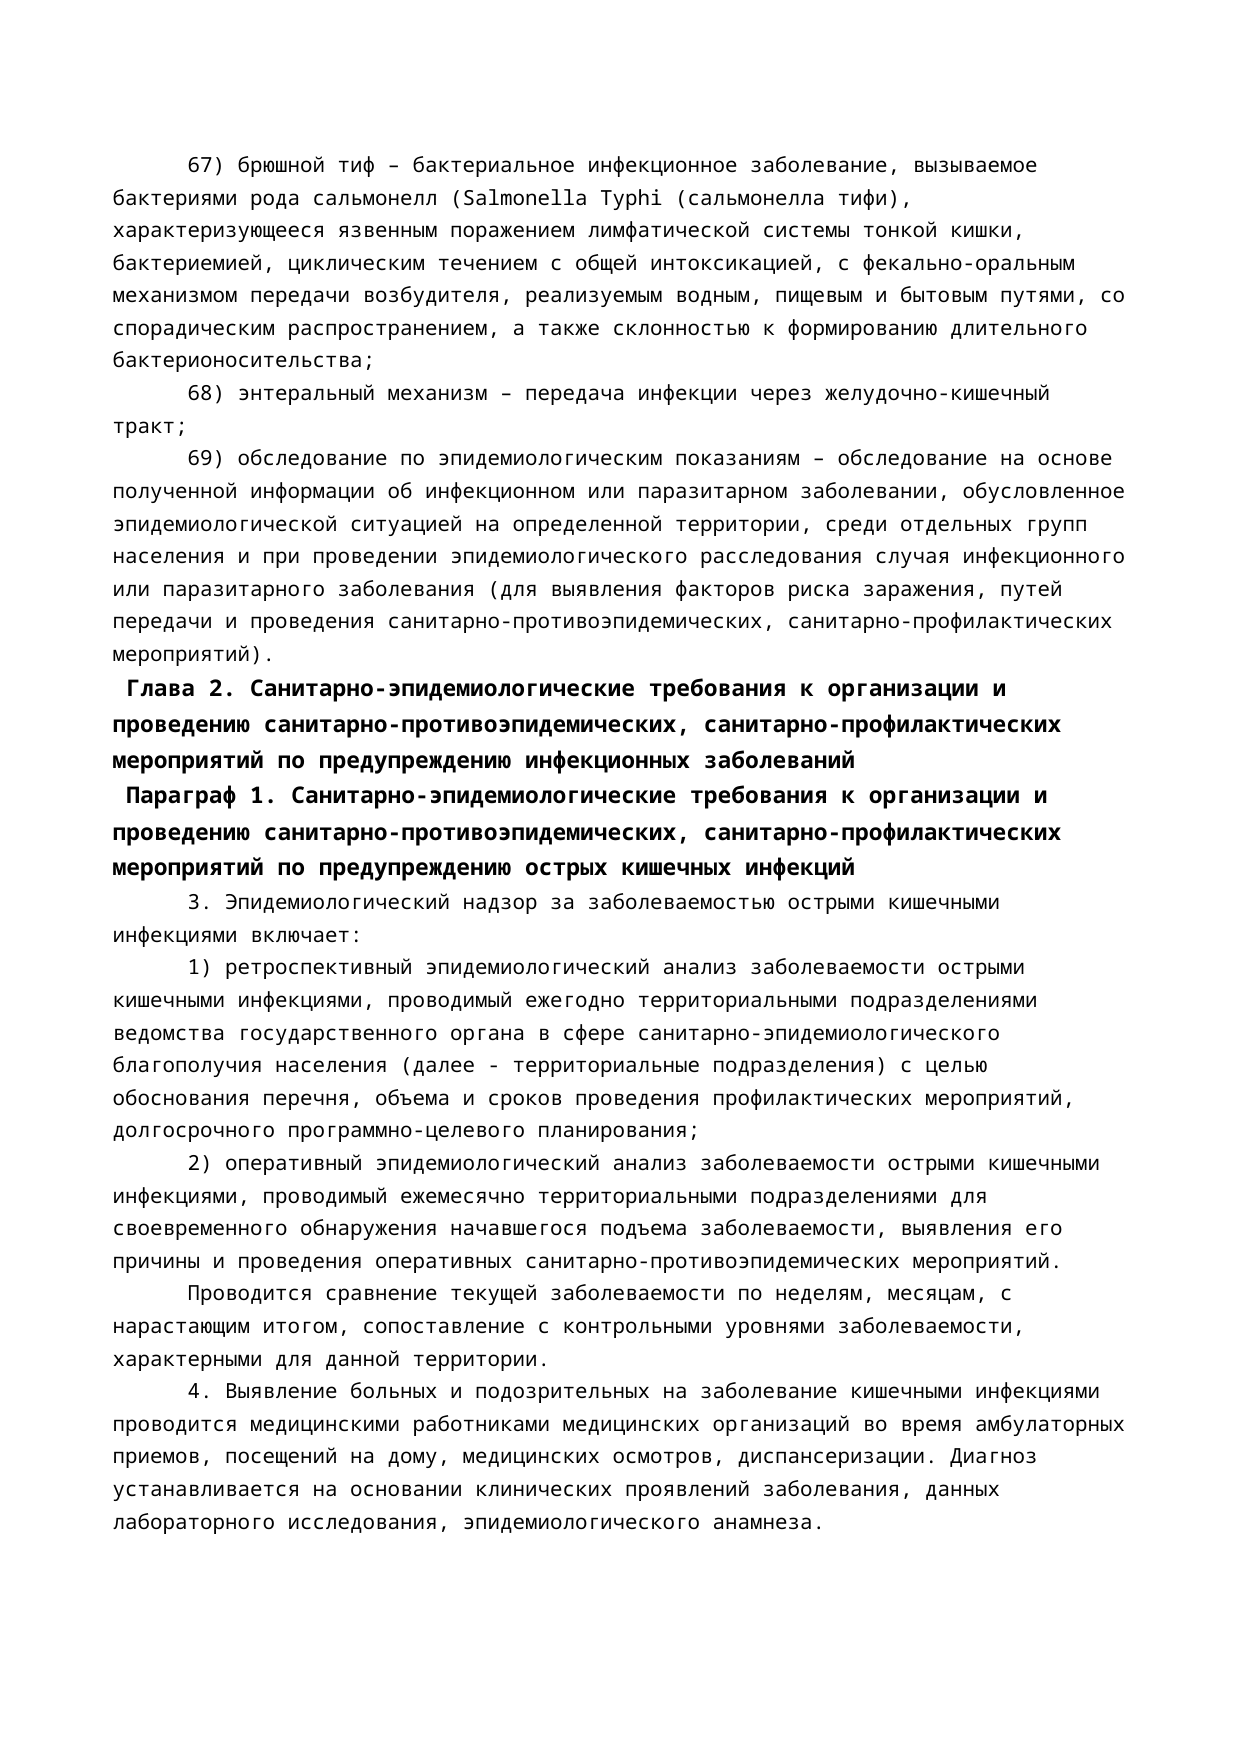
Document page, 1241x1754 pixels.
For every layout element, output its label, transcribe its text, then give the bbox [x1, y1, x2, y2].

text 1) ретроспективный эпидемиологический анализ заболеваемости острыми кишечными инфекциями, проводимый ежегодно территориальными подразделениями ведомства государственного органа в сфере санитарно-эпидемиологического благополучия населения (далее - территориальные подразделения) с целью обоснования перечня, объема и сроков проведения профилактических мероприятий, долгосрочного программно-целевого планирования; [112, 952, 1128, 1144]
text 67) брюшной тиф – бактериальное инфекционное заболевание, вызываемое бактериями рода сальмонелл (Salmonella Typhi (сальмонелла тифи), характеризующееся язвенным поражением лимфатической системы тонкой кишки, бактериемией, циклическим течением с общей интоксикацией, с фекально-оральным механизмом передачи возбудителя, реализуемым водным, пищевым и бытовым путями, со спорадическим распространением, а также склонностью к формированию длительного бактерионосительства; [112, 150, 1128, 374]
text Проводится сравнение текущей заболеваемости по неделям, месяцам, с нарастающим итогом, сопоставление с контрольными уровнями заболеваемости, характерными для данной территории. [112, 1278, 1128, 1372]
text 2) оперативный эпидемиологический анализ заболеваемости острыми кишечными инфекциями, проводимый ежемесячно территориальными подразделениями для своевременного обнаружения начавшегося подъема заболеваемости, выявления его причины и проведения оперативных санитарно-противоэпидемических мероприятий. [112, 1148, 1128, 1274]
text 3. Эпидемиологический надзор за заболеваемостью острыми кишечными инфекциями включает: [112, 887, 1128, 948]
text Глава 2. Санитарно-эпидемиологические требования к организации и проведению санитарно-противоэпидемических, санитарно-профилактических мероприятий по предупреждению инфекционных заболеваний [112, 672, 1128, 775]
text 4. Выявление больных и подозрительных на заболевание кишечными инфекциями проводится медицинскими работниками медицинских организаций во время амбулаторных приемов, посещений на дому, медицинских осмотров, диспансеризации. Диагноз устанавливается на основании клинических проявлений заболевания, данных лабораторного исследования, эпидемиологического анамнеза. [112, 1376, 1128, 1535]
text 69) обследование по эпидемиологическим показаниям – обследование на основе полученной информации об инфекционном или паразитарном заболевании, обусловленное эпидемиологической ситуацией на определенной территории, среди отдельных групп населения и при проведении эпидемиологического расследования случая инфекционного или паразитарного заболевания (для выявления факторов риска заражения, путей передачи и проведения санитарно-противоэпидемических, санитарно-профилактических мероприятий). [112, 443, 1128, 667]
text Параграф 1. Санитарно-эпидемиологические требования к организации и проведению санитарно-противоэпидемических, санитарно-профилактических мероприятий по предупреждению острых кишечных инфекций [112, 779, 1128, 883]
text 68) энтеральный механизм – передача инфекции через желудочно-кишечный тракт; [112, 378, 1128, 439]
